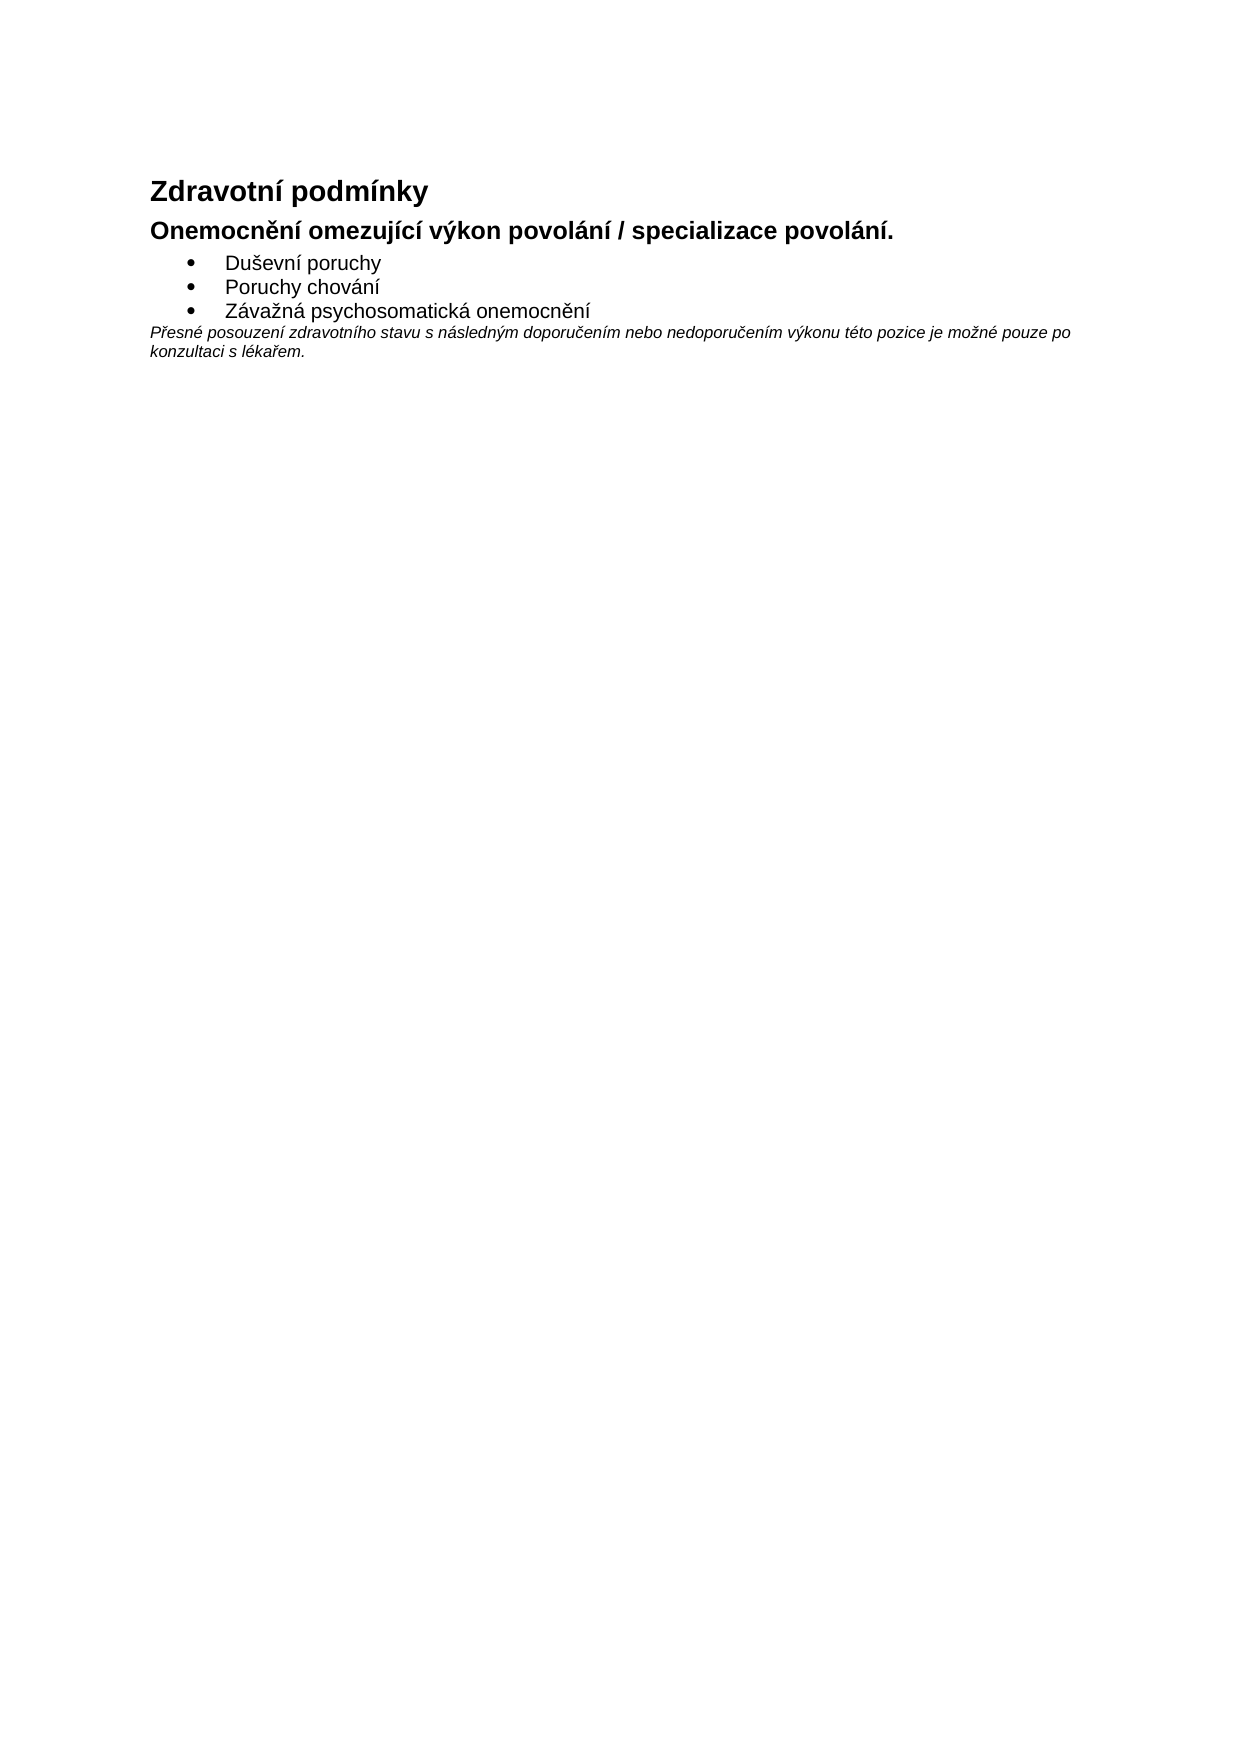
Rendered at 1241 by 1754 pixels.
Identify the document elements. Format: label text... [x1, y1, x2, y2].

subtitle Zdravotní podmínky [150, 174, 1090, 207]
subtitle Onemocnění omezující výkon povolání / specializace povolání. [150, 216, 1090, 244]
list Duševní poruchy [187, 251, 1090, 275]
list Závažná psychosomatická onemocnění [187, 299, 1090, 323]
list Poruchy chování [187, 275, 1090, 299]
text Přesné posouzení zdravotního stavu s následným doporučením nebo nedoporučením výkonu této pozice je možné pouze po konzultaci s lékařem. [150, 323, 1090, 361]
